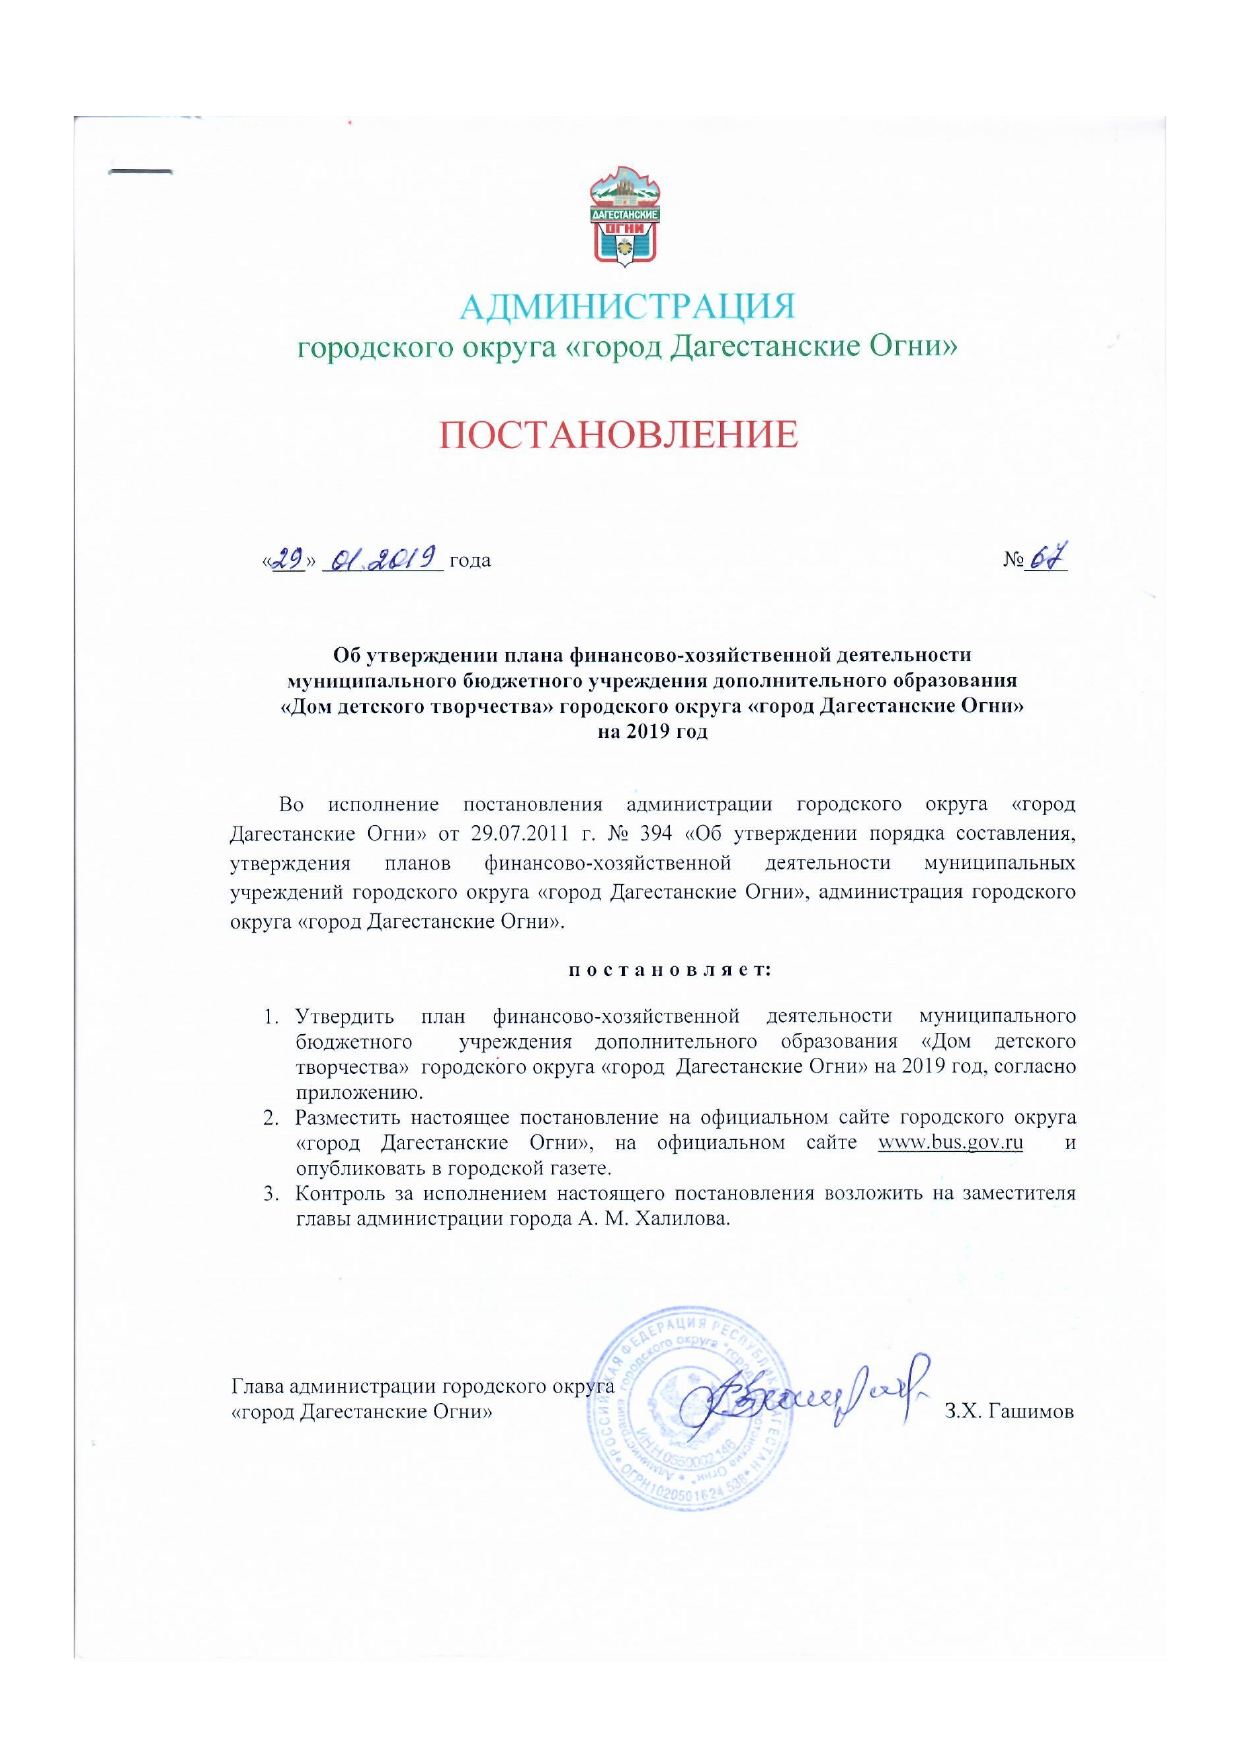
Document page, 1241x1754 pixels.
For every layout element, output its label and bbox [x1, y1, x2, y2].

picture [73, 116, 1167, 1662]
